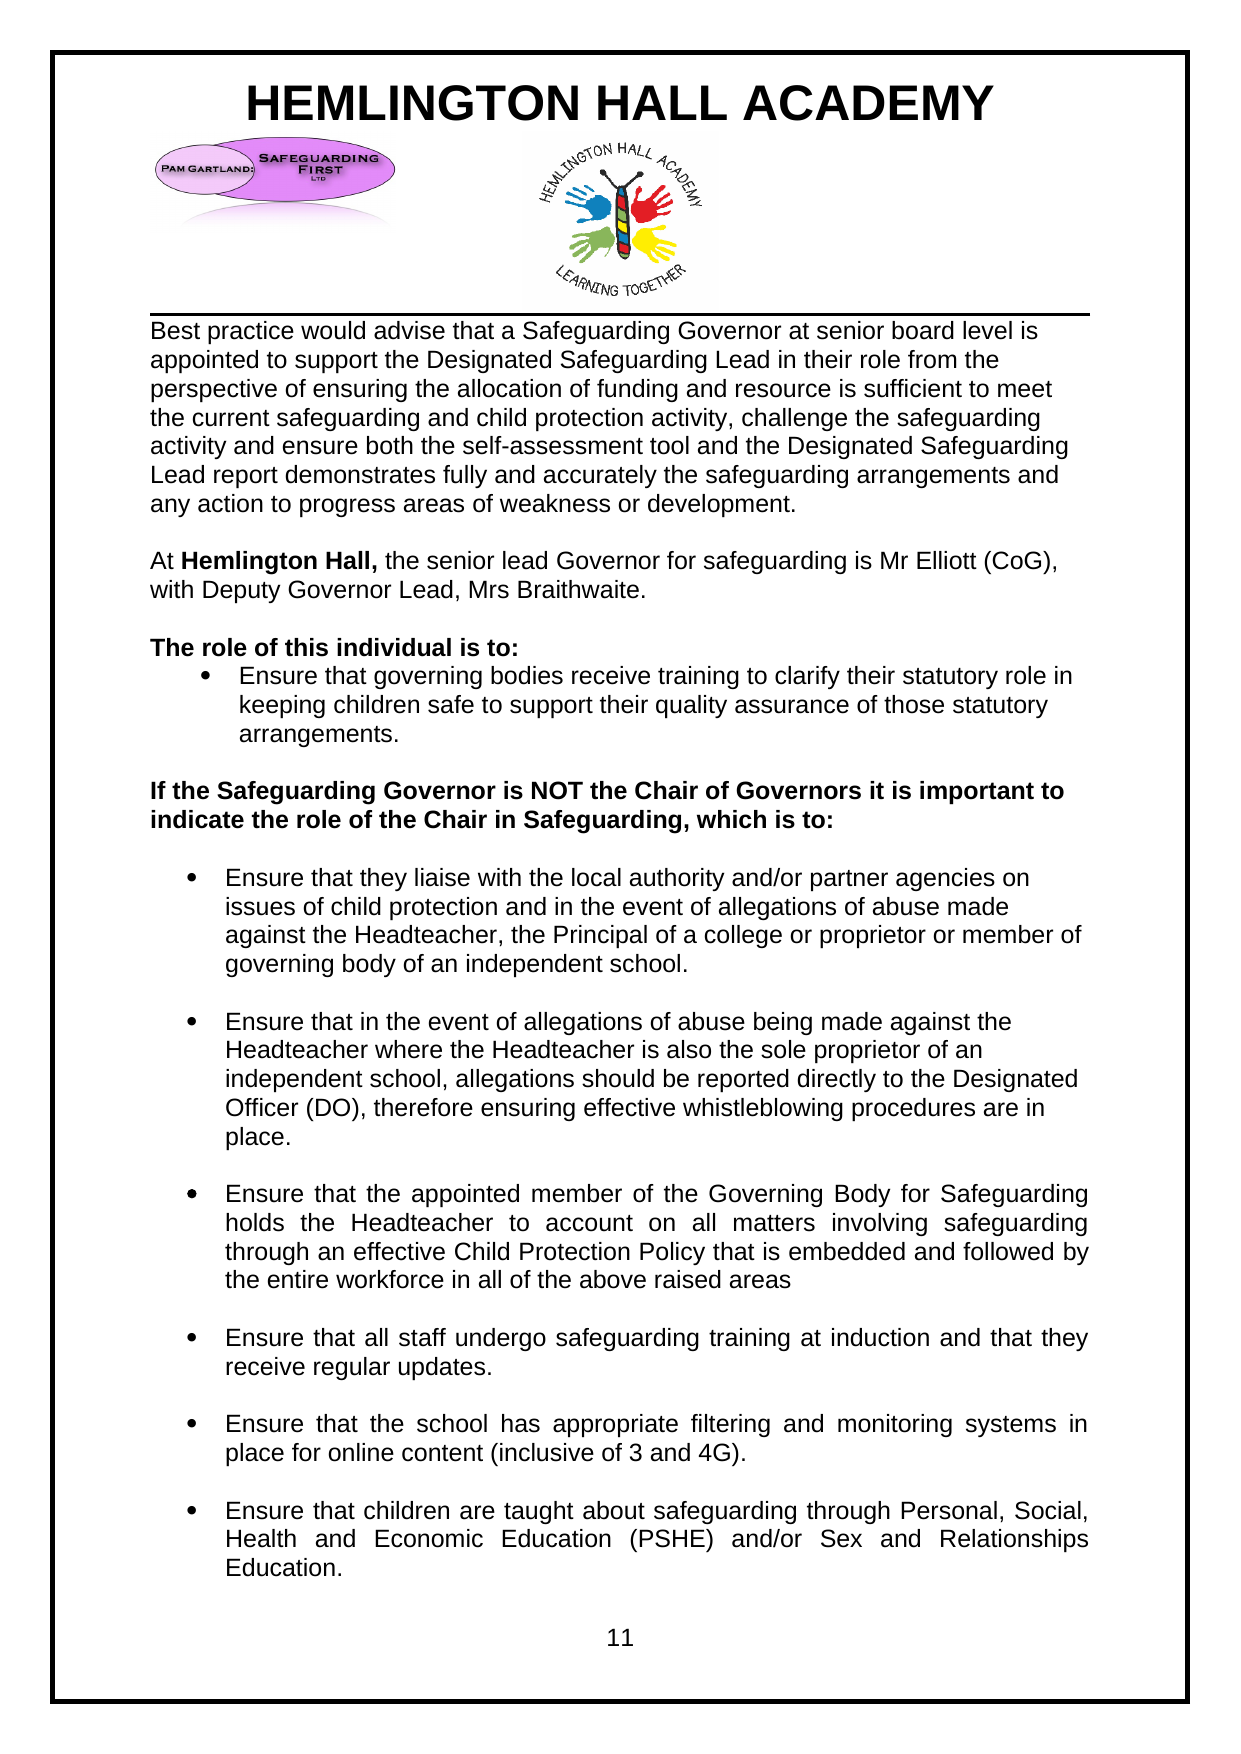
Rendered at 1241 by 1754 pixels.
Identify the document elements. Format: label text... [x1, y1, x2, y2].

list Ensure that in the event of allegations of abuse being made against the Headteacher where the Headteacher is also the sole proprietor of an independent school, allegations should be reported directly to the Designated Officer (DO), therefore ensuring effective whistleblowing procedures are in place. [187, 1006, 1090, 1150]
text If the Safeguarding Governor is NOT the Chair of Governors it is important to indicate the role of the Chair in Safeguarding, which is to: [150, 776, 1090, 834]
list Ensure that the school has appropriate filtering and monitoring systems in place for online content (inclusive of 3 and 4G). [187, 1409, 1090, 1467]
text At Hemlington Hall, the senior lead Governor for safeguarding is Mr Elliott (CoG), with Deputy Governor Lead, Mrs Braithwaite. [150, 546, 1090, 604]
list Ensure that governing bodies receive training to clarify their statutory role in keeping children safe to support their quality assurance of those statutory arrangements. [201, 661, 1090, 748]
list Ensure that children are taught about safeguarding through Personal, Social, Health and Economic Education (PSHE) and/or Sex and Relationships Education. [187, 1496, 1090, 1582]
picture [521, 131, 719, 311]
list Ensure that they liaise with the local authority and/or partner agencies on issues of child protection and in the event of allegations of abuse made against the Headteacher, the Principal of a college or proprietor or member of governing body of an independent school. [187, 863, 1090, 978]
text The role of this individual is to: [150, 632, 1090, 661]
list Ensure that all staff undergo safeguarding training at induction and that they receive regular updates. [187, 1323, 1090, 1381]
picture [150, 131, 397, 233]
list Ensure that the appointed member of the Governing Body for Safeguarding holds the Headteacher to account on all matters involving safeguarding through an effective Child Protection Policy that is embedded and followed by the entire workforce in all of the above raised areas [187, 1179, 1090, 1294]
text Best practice would advise that a Safeguarding Governor at senior board level is appointed to support the Designated Safeguarding Lead in their role from the perspective of ensuring the allocation of funding and resource is sufficient to meet the current safeguarding and child protection activity, challenge the safeguarding activity and ensure both the self-assessment tool and the Designated Safeguarding Lead report demonstrates fully and accurately the safeguarding arrangements and any action to progress areas of weakness or development. [150, 316, 1090, 517]
